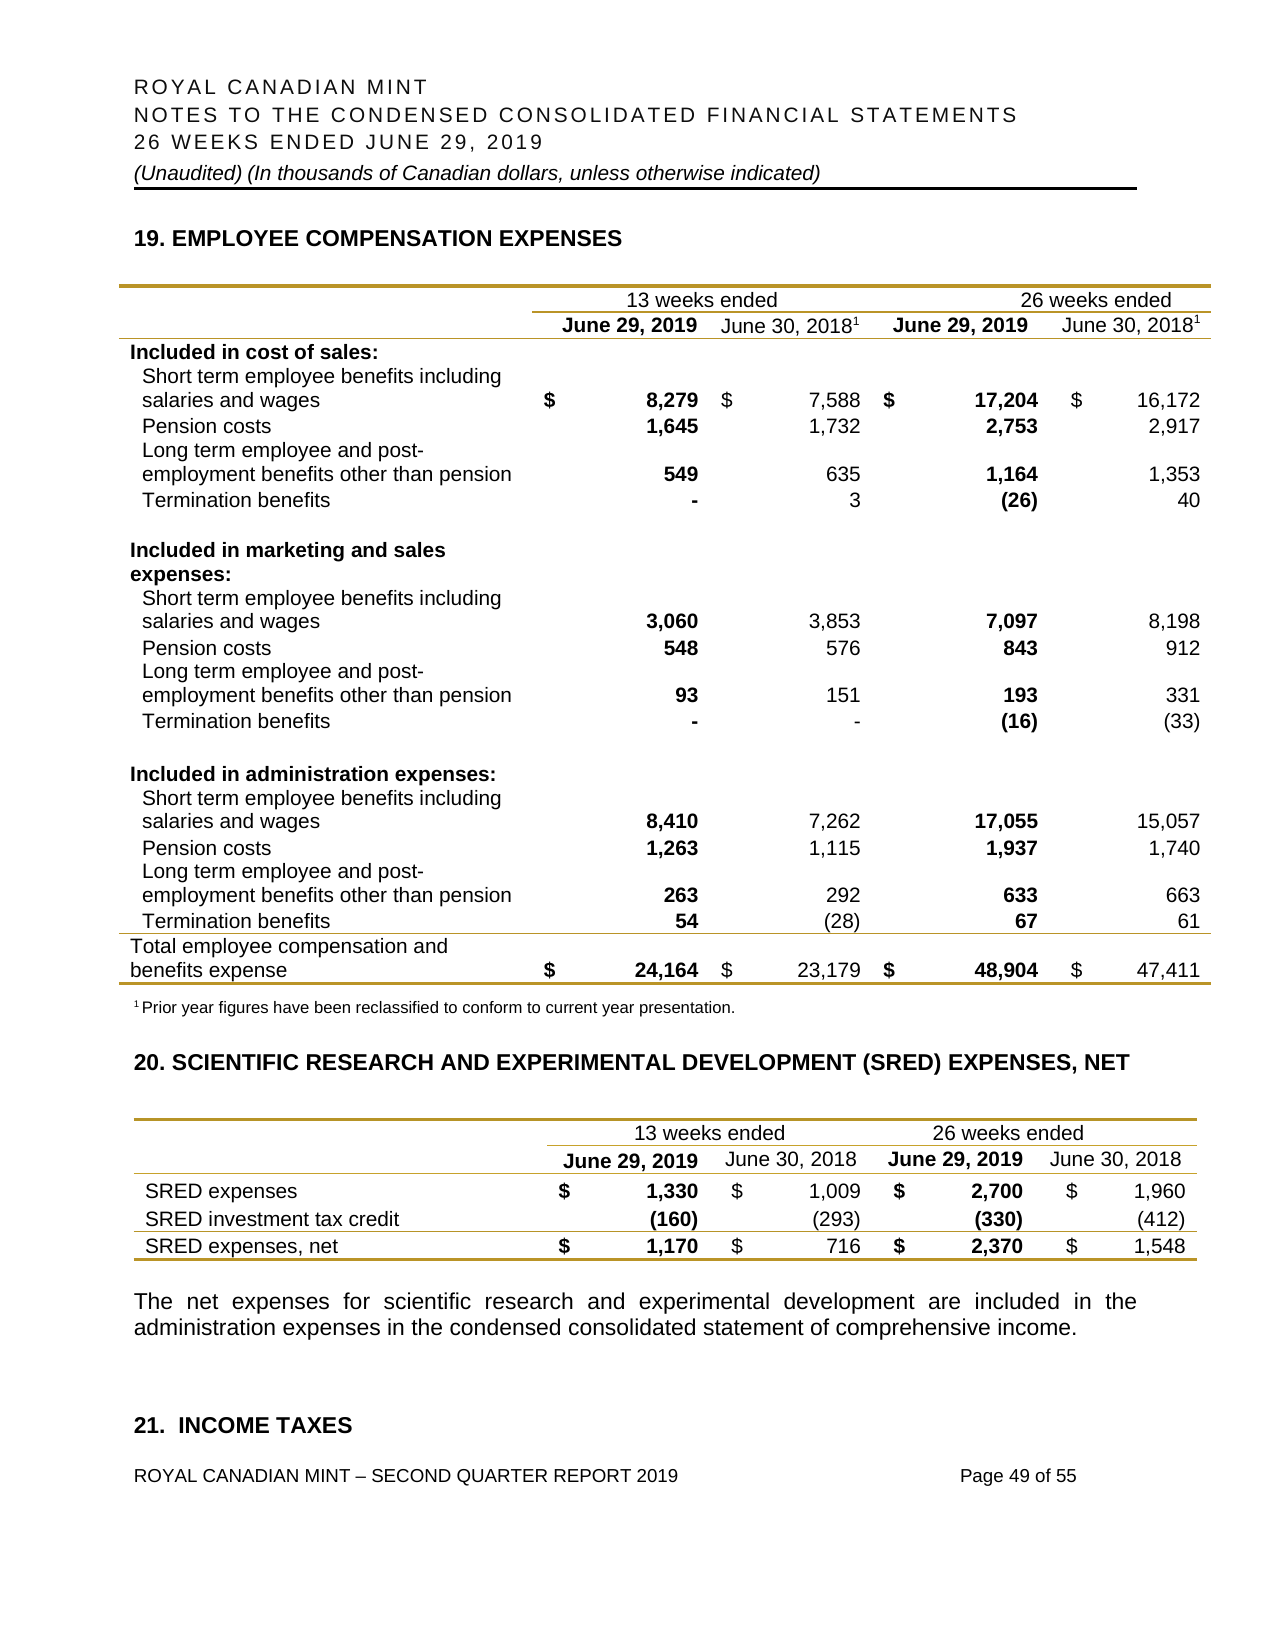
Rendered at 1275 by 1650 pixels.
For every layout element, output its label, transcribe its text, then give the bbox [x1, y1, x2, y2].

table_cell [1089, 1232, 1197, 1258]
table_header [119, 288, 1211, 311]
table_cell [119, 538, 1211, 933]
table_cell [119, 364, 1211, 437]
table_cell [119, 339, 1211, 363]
text 19. EMPLOYEE COMPENSATION EXPENSES [133, 225, 1137, 251]
text 20. SCIENTIFIC RESEARCH AND EXPERIMENTAL DEVELOPMENT (SRED) EXPENSES, NET [133, 1049, 1137, 1075]
text 21. INCOME TAXES [133, 1412, 1137, 1439]
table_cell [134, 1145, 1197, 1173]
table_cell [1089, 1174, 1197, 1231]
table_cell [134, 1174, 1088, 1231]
text The net expenses for scientific research and experimental development are included in the administration expenses in the condensed consolidated statement of comprehensive income. [133, 1288, 1137, 1341]
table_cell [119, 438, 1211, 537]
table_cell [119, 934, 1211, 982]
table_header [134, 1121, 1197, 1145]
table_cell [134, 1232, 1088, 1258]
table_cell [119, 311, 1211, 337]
text 1 Prior year figures have been reclassified to conform to current year presentation. [133, 998, 1137, 1017]
